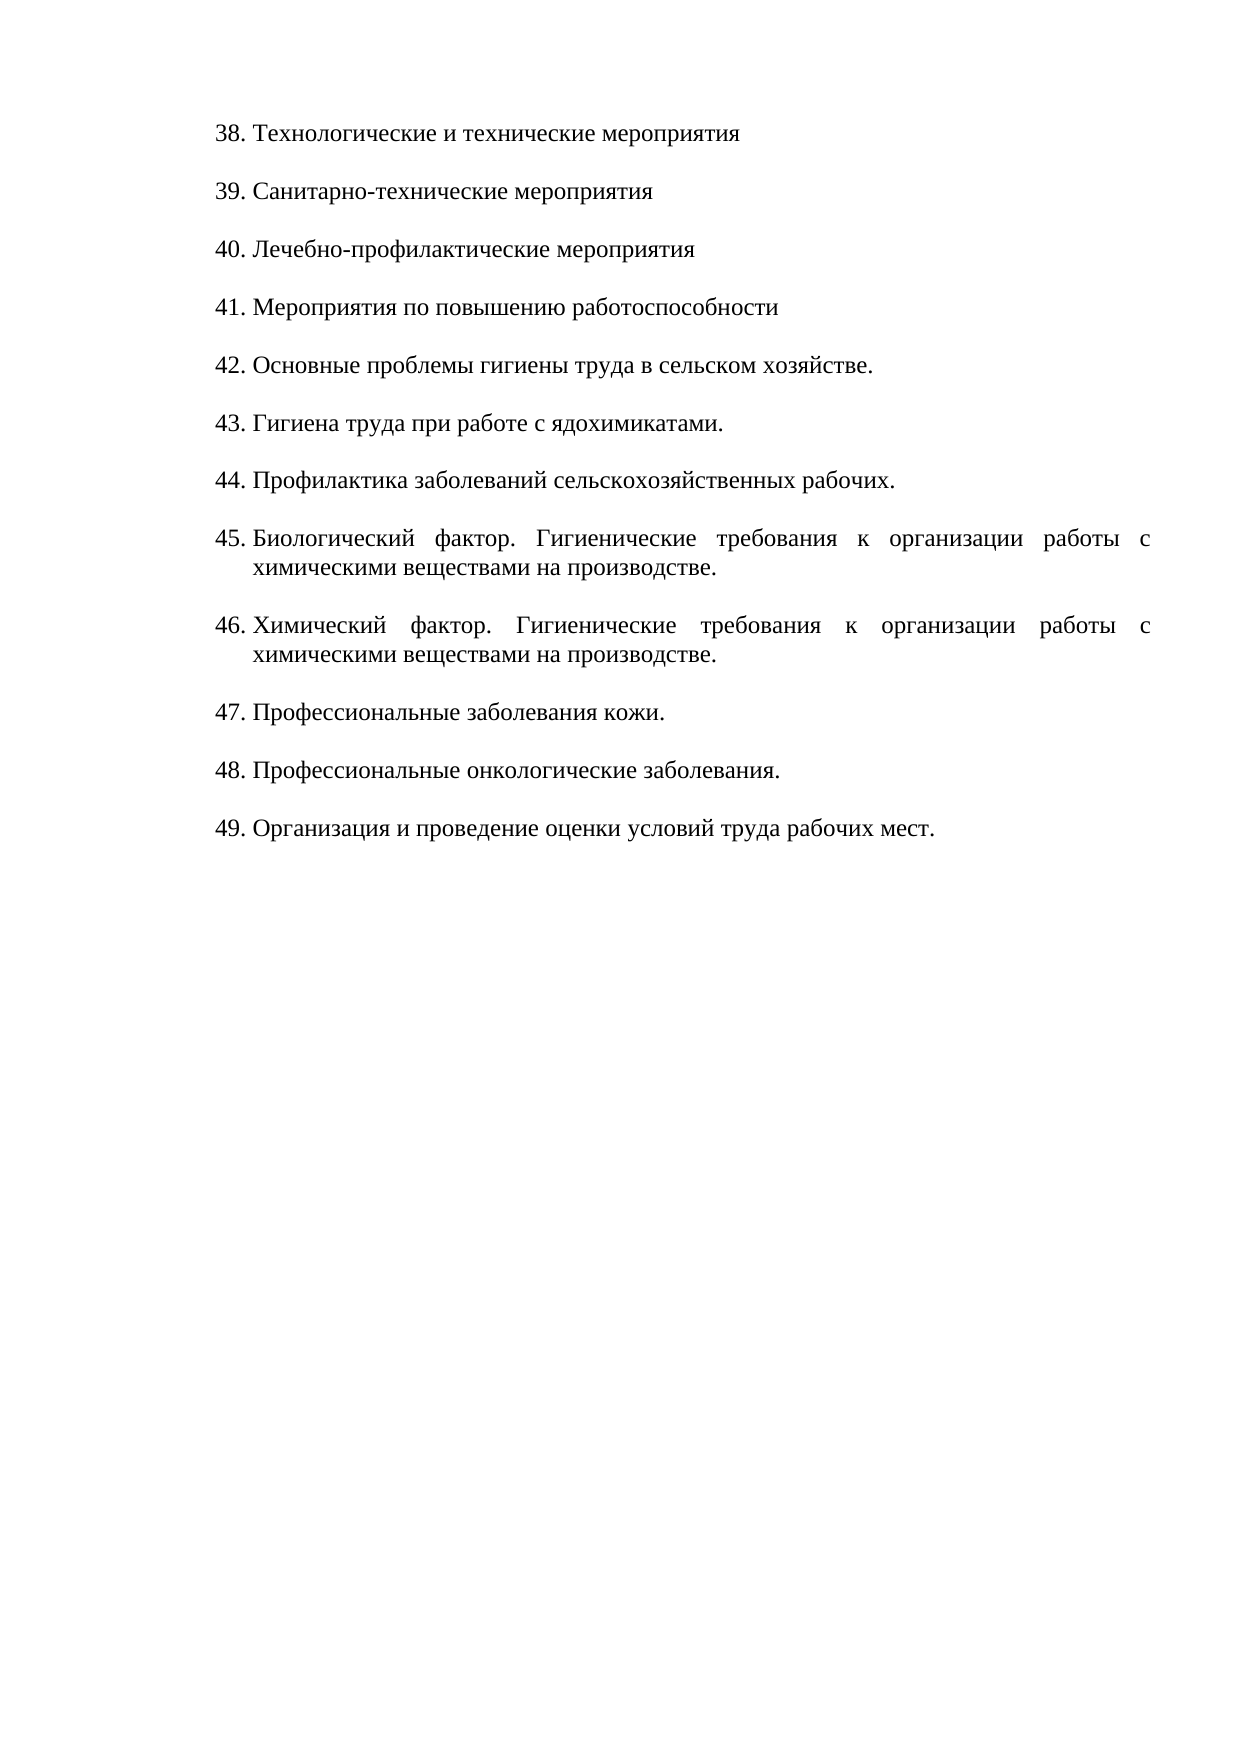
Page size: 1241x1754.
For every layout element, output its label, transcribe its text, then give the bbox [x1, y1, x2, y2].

list Биологический фактор. Гигиенические требования к организации работы с химическими веществами на производстве. [215, 523, 1152, 581]
list Основные проблемы гигиены труда в сельском хозяйстве. [215, 350, 1152, 378]
list Профилактика заболеваний сельскохозяйственных рабочих. [215, 466, 1152, 494]
list Профессиональные онкологические заболевания. [215, 755, 1152, 783]
list Гигиена труда при работе с ядохимикатами. [215, 408, 1152, 436]
list Мероприятия по повышению работоспособности [215, 292, 1152, 321]
list Организация и проведение оценки условий труда рабочих мест. [215, 813, 1152, 841]
list Лечебно-профилактические мероприятия [215, 234, 1152, 263]
list Профессиональные заболевания кожи. [215, 697, 1152, 726]
list Технологические и технические мероприятия [215, 118, 1152, 147]
list Химический фактор. Гигиенические требования к организации работы с химическими веществами на производстве. [215, 610, 1152, 668]
list Санитарно-технические мероприятия [215, 176, 1152, 205]
